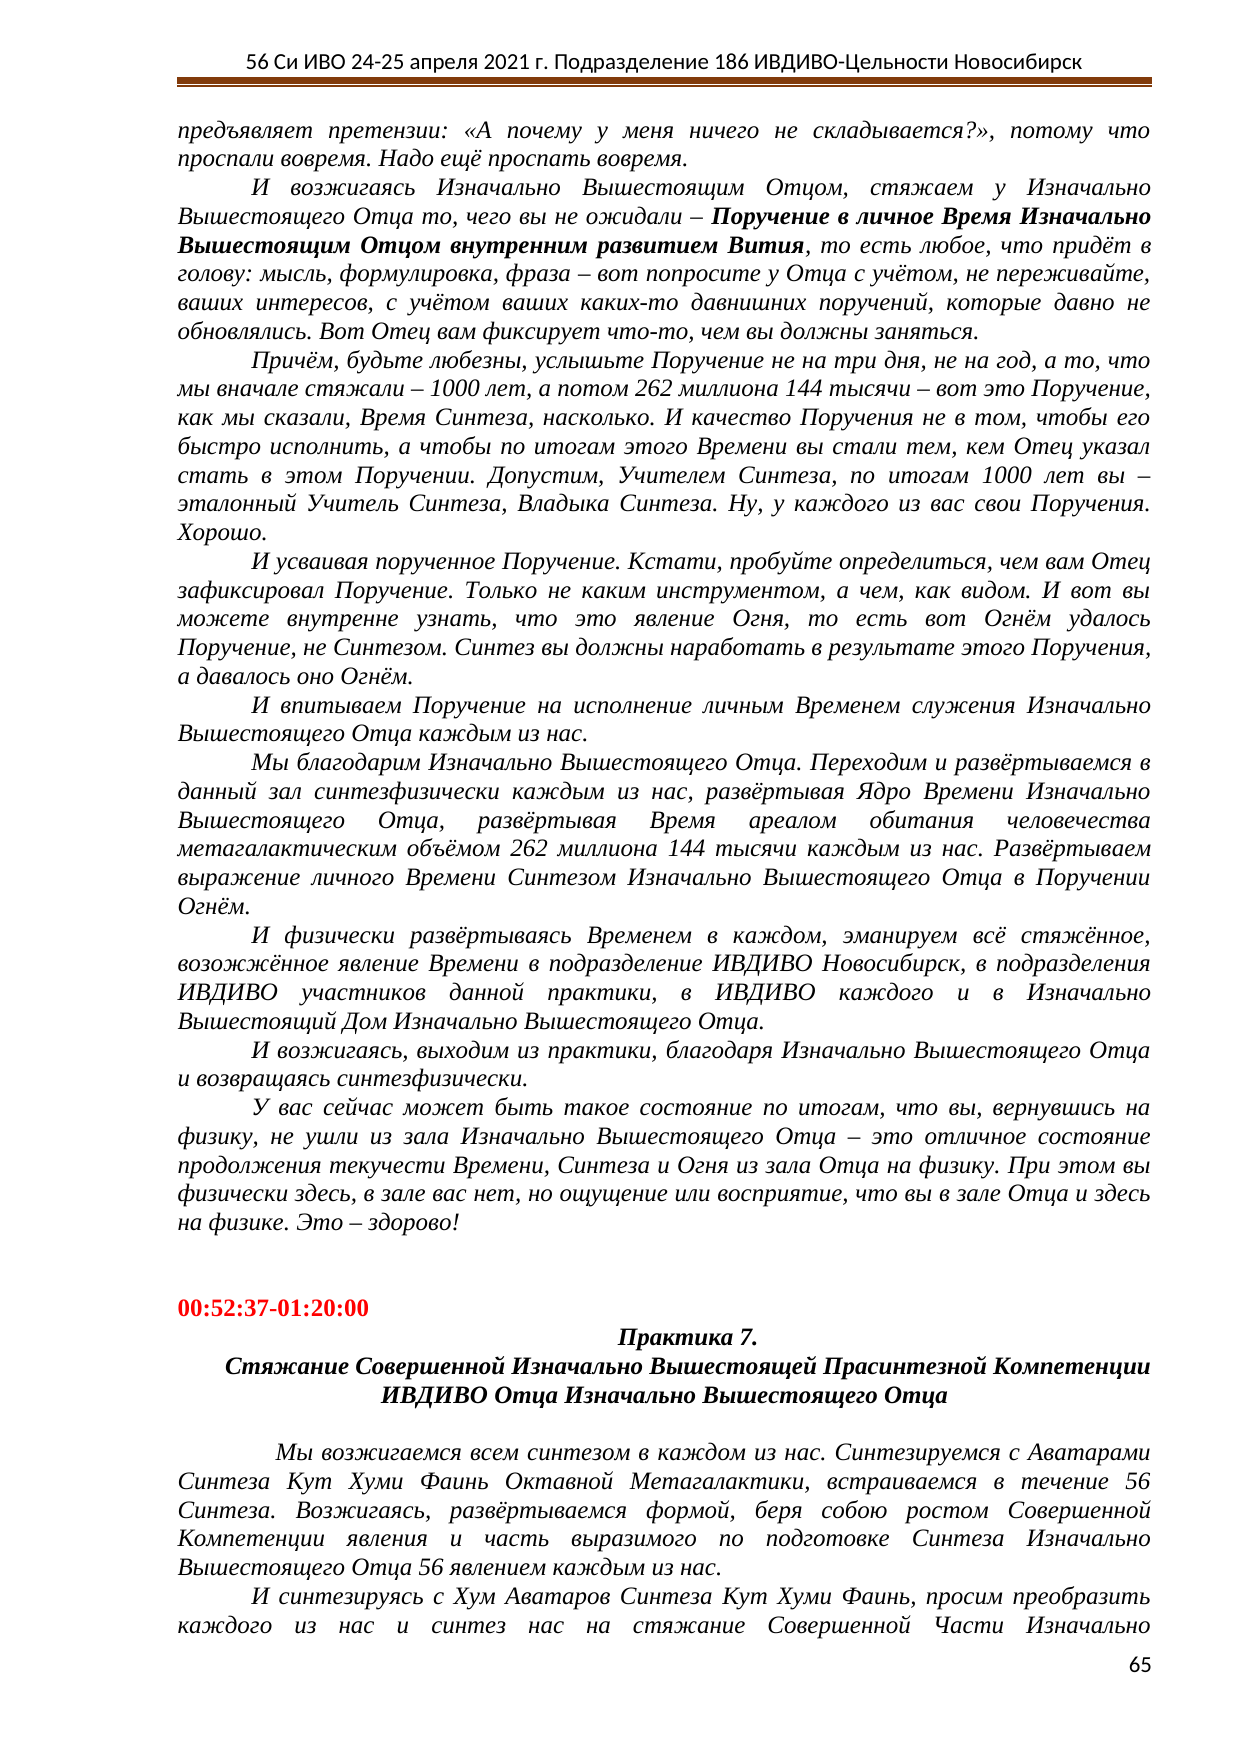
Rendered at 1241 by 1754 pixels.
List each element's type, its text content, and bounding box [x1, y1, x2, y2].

text Мы возжигаемся всем синтезом в каждом из нас. Синтезируемся с Аватарами Синтеза Кут Хуми Фаинь Октавной Метагалактики, встраиваемся в течение 56 Синтеза. Возжигаясь, развёртываемся формой, беря собою ростом Совершенной Компетенции явления и часть выразимого по подготовке Синтеза Изначально Вышестоящего Отца 56 явлением каждым из нас. [177, 1437, 1152, 1581]
text И усваивая порученное Поручение. Кстати, пробуйте определиться, чем вам Отец зафиксировал Поручение. Только не каким инструментом, а чем, как видом. И вот вы можете внутренне узнать, что это явление Огня, то есть вот Огнём удалось Поручение, не Синтезом. Синтез вы должны наработать в результате этого Поручения, а давалось оно Огнём. [177, 546, 1152, 690]
text 00:52:37-01:20:00 [177, 1293, 1152, 1322]
text Практика 7. [177, 1322, 1152, 1351]
text И впитываем Поручение на исполнение личным Временем служения Изначально Вышестоящего Отца каждым из нас. [177, 690, 1152, 747]
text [177, 115, 1152, 172]
text Причём, будьте любезны, услышьте Поручение не на три дня, не на год, а то, что мы вначале стяжали – 1000 лет, а потом 262 миллиона 144 тысячи – вот это Поручение, как мы сказали, Время Синтеза, насколько. И качество Поручения не в том, чтобы его быстро исполнить, а чтобы по итогам этого Времени вы стали тем, кем Отец указал стать в этом Поручении. Допустим, Учителем Синтеза, по итогам 1000 лет вы – эталонный Учитель Синтеза, Владыка Синтеза. Ну, у каждого из вас свои Поручения. Хорошо. [177, 345, 1152, 546]
text Мы благодарим Изначально Вышестоящего Отца. Переходим и развёртываемся в данный зал синтезфизически каждым из нас, развёртывая Ядро Времени Изначально Вышестоящего Отца, развёртывая Время ареалом обитания человечества метагалактическим объёмом 262 миллиона 144 тысячи каждым из нас. Развёртываем выражение личного Времени Синтезом Изначально Вышестоящего Отца в Поручении Огнём. [177, 747, 1152, 920]
text У вас сейчас может быть такое состояние по итогам, что вы, вернувшись на физику, не ушли из зала Изначально Вышестоящего Отца – это отличное состояние продолжения текучести Времени, Синтеза и Огня из зала Отца на физику. При этом вы физически здесь, в зале вас нет, но ощущение или восприятие, что вы в зале Отца и здесь на физике. Это – здорово! [177, 1092, 1152, 1236]
text Стяжание Совершенной Изначально Вышестоящей Прасинтезной Компетенции ИВДИВО Отца Изначально Вышестоящего Отца [177, 1351, 1152, 1408]
text И возжигаясь, выходим из практики, благодаря Изначально Вышестоящего Отца и возвращаясь синтезфизически. [177, 1035, 1152, 1092]
text И физически развёртываясь Временем в каждом, эманируем всё стяжённое, возожжённое явление Времени в подразделение ИВДИВО Новосибирск, в подразделения ИВДИВО участников данной практики, в ИВДИВО каждого и в Изначально Вышестоящий Дом Изначально Вышестоящего Отца. [177, 920, 1152, 1035]
text И возжигаясь Изначально Вышестоящим Отцом, стяжаем у Изначально Вышестоящего Отца то, чего вы не ожидали – Поручение в личное Время Изначально Вышестоящим Отцом внутренним развитием Вития, то есть любое, что придёт в голову: мысль, формулировка, фраза – вот попросите у Отца с учётом, не переживайте, ваших интересов, с учётом ваших каких-то давнишних поручений, которые давно не обновлялись. Вот Отец вам фиксирует что-то, чем вы должны заняться. [177, 172, 1152, 345]
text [177, 1581, 1152, 1638]
